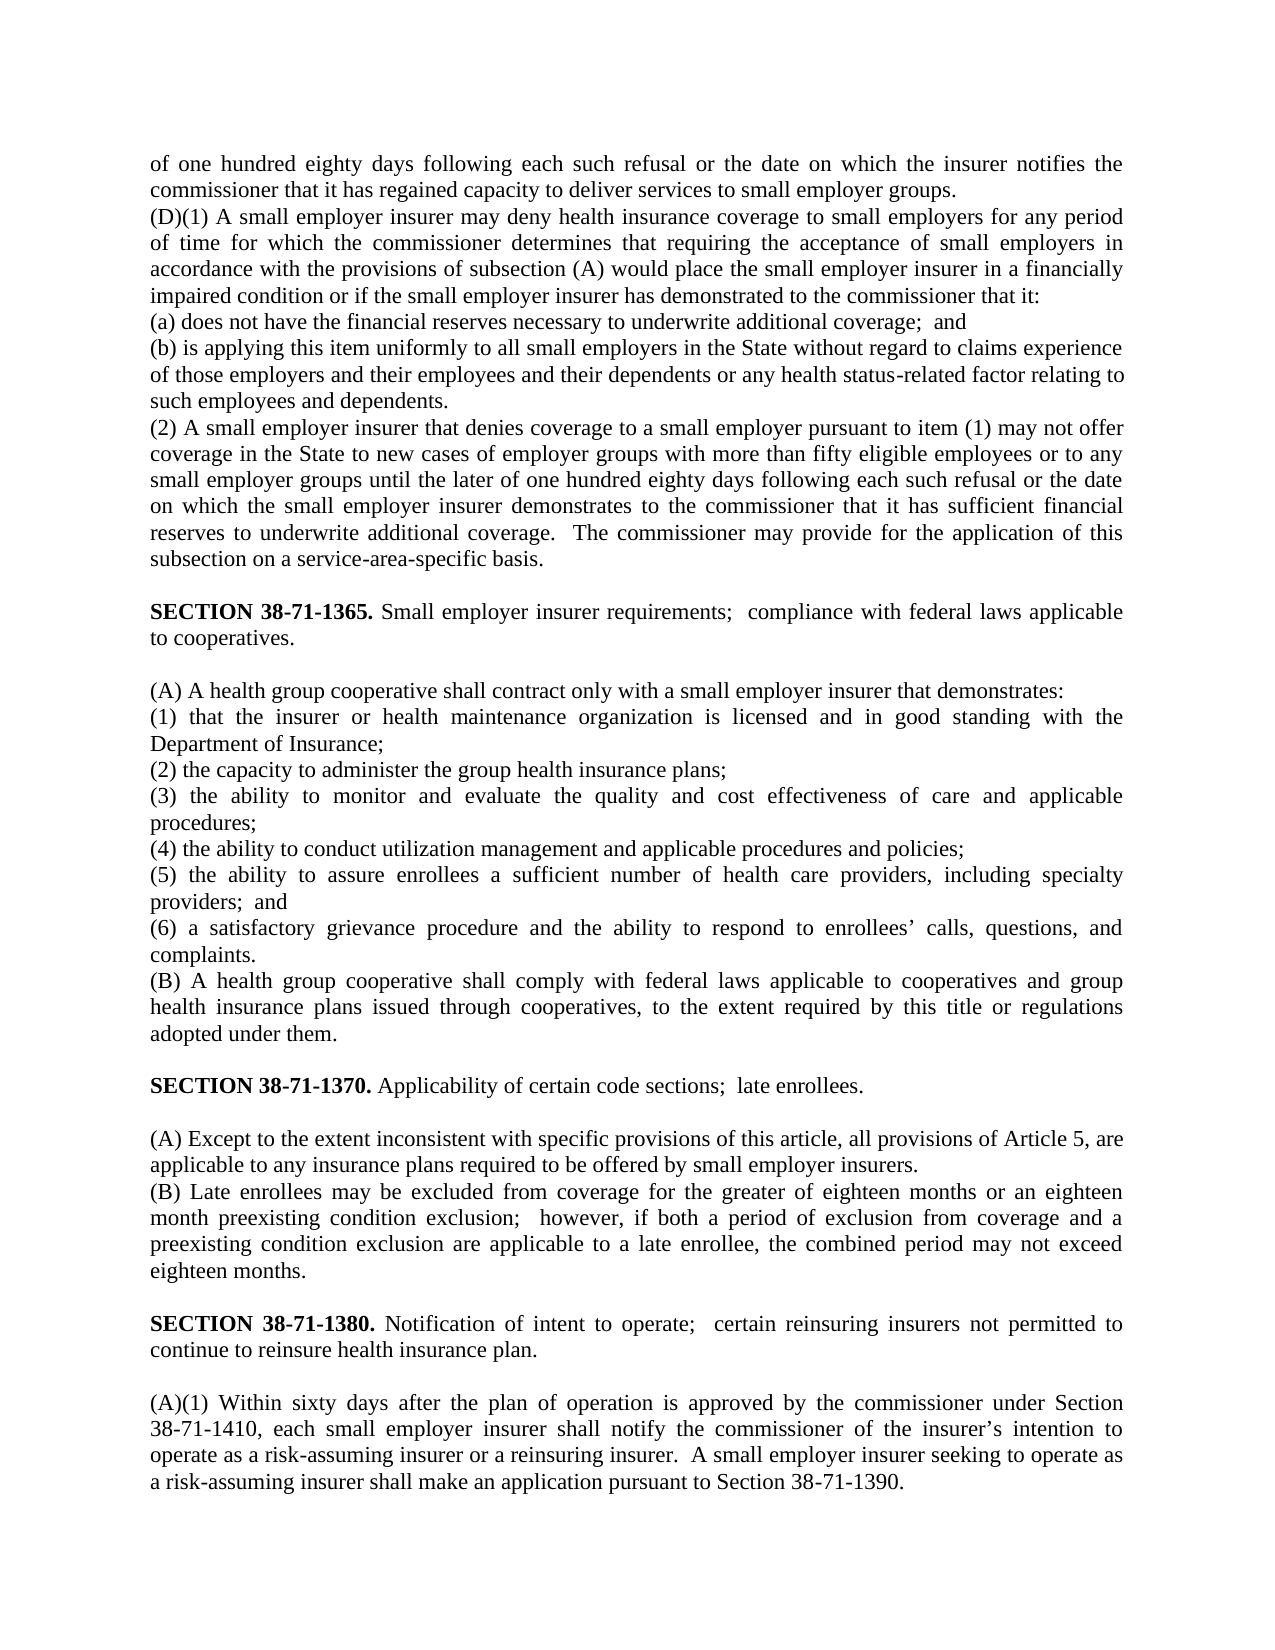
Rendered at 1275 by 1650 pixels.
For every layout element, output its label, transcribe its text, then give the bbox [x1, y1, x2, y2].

text (B) A health group cooperative shall comply with federal laws applicable to cooperatives and group health insurance plans issued through cooperatives, to the extent required by this title or regulations adopted under them. [150, 967, 1125, 1046]
text (5) the ability to assure enrollees a sufficient number of health care providers, including specialty providers; and [150, 862, 1125, 914]
text (6) a satisfactory grievance procedure and the ability to respond to enrollees’ calls, questions, and complaints. [150, 914, 1125, 967]
text (A) Except to the extent inconsistent with specific provisions of this article, all provisions of Article 5, are applicable to any insurance plans required to be offered by small employer insurers. [150, 1125, 1125, 1178]
text SECTION 38-71-1365. Small employer insurer requirements; compliance with federal laws applicable to cooperatives. [150, 598, 1125, 651]
text (a) does not have the financial reserves necessary to underwrite additional coverage; and [150, 308, 1125, 334]
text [150, 150, 1125, 203]
text (3) the ability to monitor and evaluate the quality and cost effectiveness of care and applicable procedures; [150, 782, 1125, 835]
text (2) A small employer insurer that denies coverage to a small employer pursuant to item (1) may not offer coverage in the State to new cases of employer groups with more than fifty eligible employees or to any small employer groups until the later of one hundred eighty days following each such refusal or the date on which the small employer insurer demonstrates to the commissioner that it has sufficient financial reserves to underwrite additional coverage. The commissioner may provide for the application of this subsection on a service-area-specific basis. [150, 413, 1125, 572]
text (D)(1) A small employer insurer may deny health insurance coverage to small employers for any period of time for which the commissioner determines that requiring the acceptance of small employers in accordance with the provisions of subsection (A) would place the small employer insurer in a financially impaired condition or if the small employer insurer has demonstrated to the commissioner that it: [150, 203, 1125, 308]
text SECTION 38-71-1370. Applicability of certain code sections; late enrollees. [150, 1072, 1125, 1099]
text (B) Late enrollees may be excluded from coverage for the greater of eighteen months or an eighteen month preexisting condition exclusion; however, if both a period of exclusion from coverage and a preexisting condition exclusion are applicable to a late enrollee, the combined period may not exceed eighteen months. [150, 1178, 1125, 1283]
text (2) the capacity to administer the group health insurance plans; [150, 756, 1125, 782]
text (b) is applying this item uniformly to all small employers in the State without regard to claims experience of those employers and their employees and their dependents or any health status-related factor relating to such employees and dependents. [150, 334, 1125, 413]
text SECTION 38-71-1380. Notification of intent to operate; certain reinsuring insurers not permitted to continue to reinsure health insurance plan. [150, 1309, 1125, 1362]
text (A) A health group cooperative shall contract only with a small employer insurer that demonstrates: [150, 677, 1125, 703]
text (4) the ability to conduct utilization management and applicable procedures and policies; [150, 835, 1125, 862]
text (1) that the insurer or health maintenance organization is licensed and in good standing with the Department of Insurance; [150, 703, 1125, 756]
text (A)(1) Within sixty days after the plan of operation is approved by the commissioner under Section 38-71-1410, each small employer insurer shall notify the commissioner of the insurer’s intention to operate as a risk-assuming insurer or a reinsuring insurer. A small employer insurer seeking to operate as a risk-assuming insurer shall make an application pursuant to Section 38-71-1390. [150, 1389, 1125, 1494]
